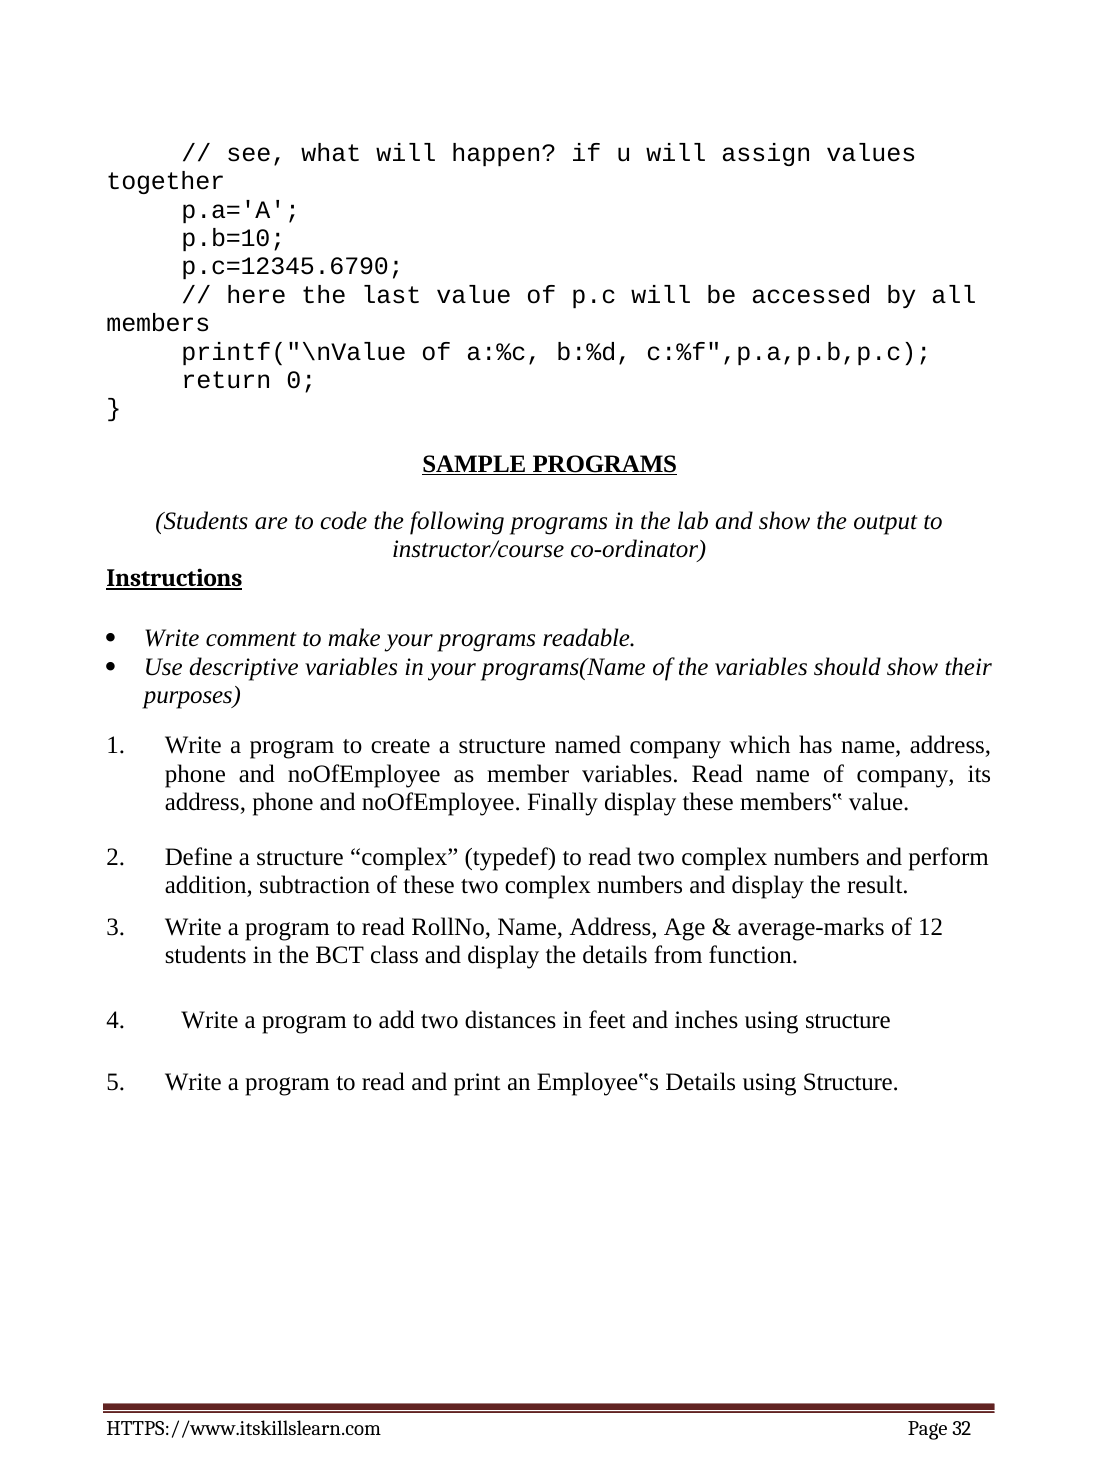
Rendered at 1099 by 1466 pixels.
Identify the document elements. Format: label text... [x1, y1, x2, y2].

list Write comment to make your programs readable. [106, 622, 1025, 652]
list Write a program to read and print an Employee‟s Details using Structure. [106, 1067, 1025, 1096]
list Write a program to add two distances in feet and inches using structure [106, 1005, 1025, 1034]
subtitle SAMPLE PROGRAMS [244, 449, 854, 477]
text (Students are to code the following programs in the lab and show the output to instructor/course co-ordinator) [155, 506, 1025, 563]
text // see, what will happen? if u will assign values together [106, 141, 1025, 197]
list Write a program to create a structure named company which has name, address, phone and noOfEmployee as member variables. Read name of company, its address, phone and noOfEmployee. Finally display these members‟ value. [106, 731, 992, 816]
subtitle Instructions [106, 564, 1025, 593]
list Use descriptive variables in your programs(Name of the variables should show their purposes) [106, 652, 993, 709]
text printf("\nValue of a:%c, b:%d, c:%f",p.a,p.b,p.c); return 0; [181, 339, 992, 396]
text } [106, 396, 1025, 424]
text p.a='A'; p.b=10; p.c=12345.6790; [181, 197, 405, 282]
list Write a program to read RollNo, Name, Address, Age & average-marks of 12 students in the BCT class and display the details from function. [106, 912, 944, 969]
text // here the last value of p.c will be accessed by all members [106, 282, 1025, 339]
list Define a structure “complex” (typedef) to read two complex numbers and perform addition, subtraction of these two complex numbers and display the result. [106, 843, 989, 899]
